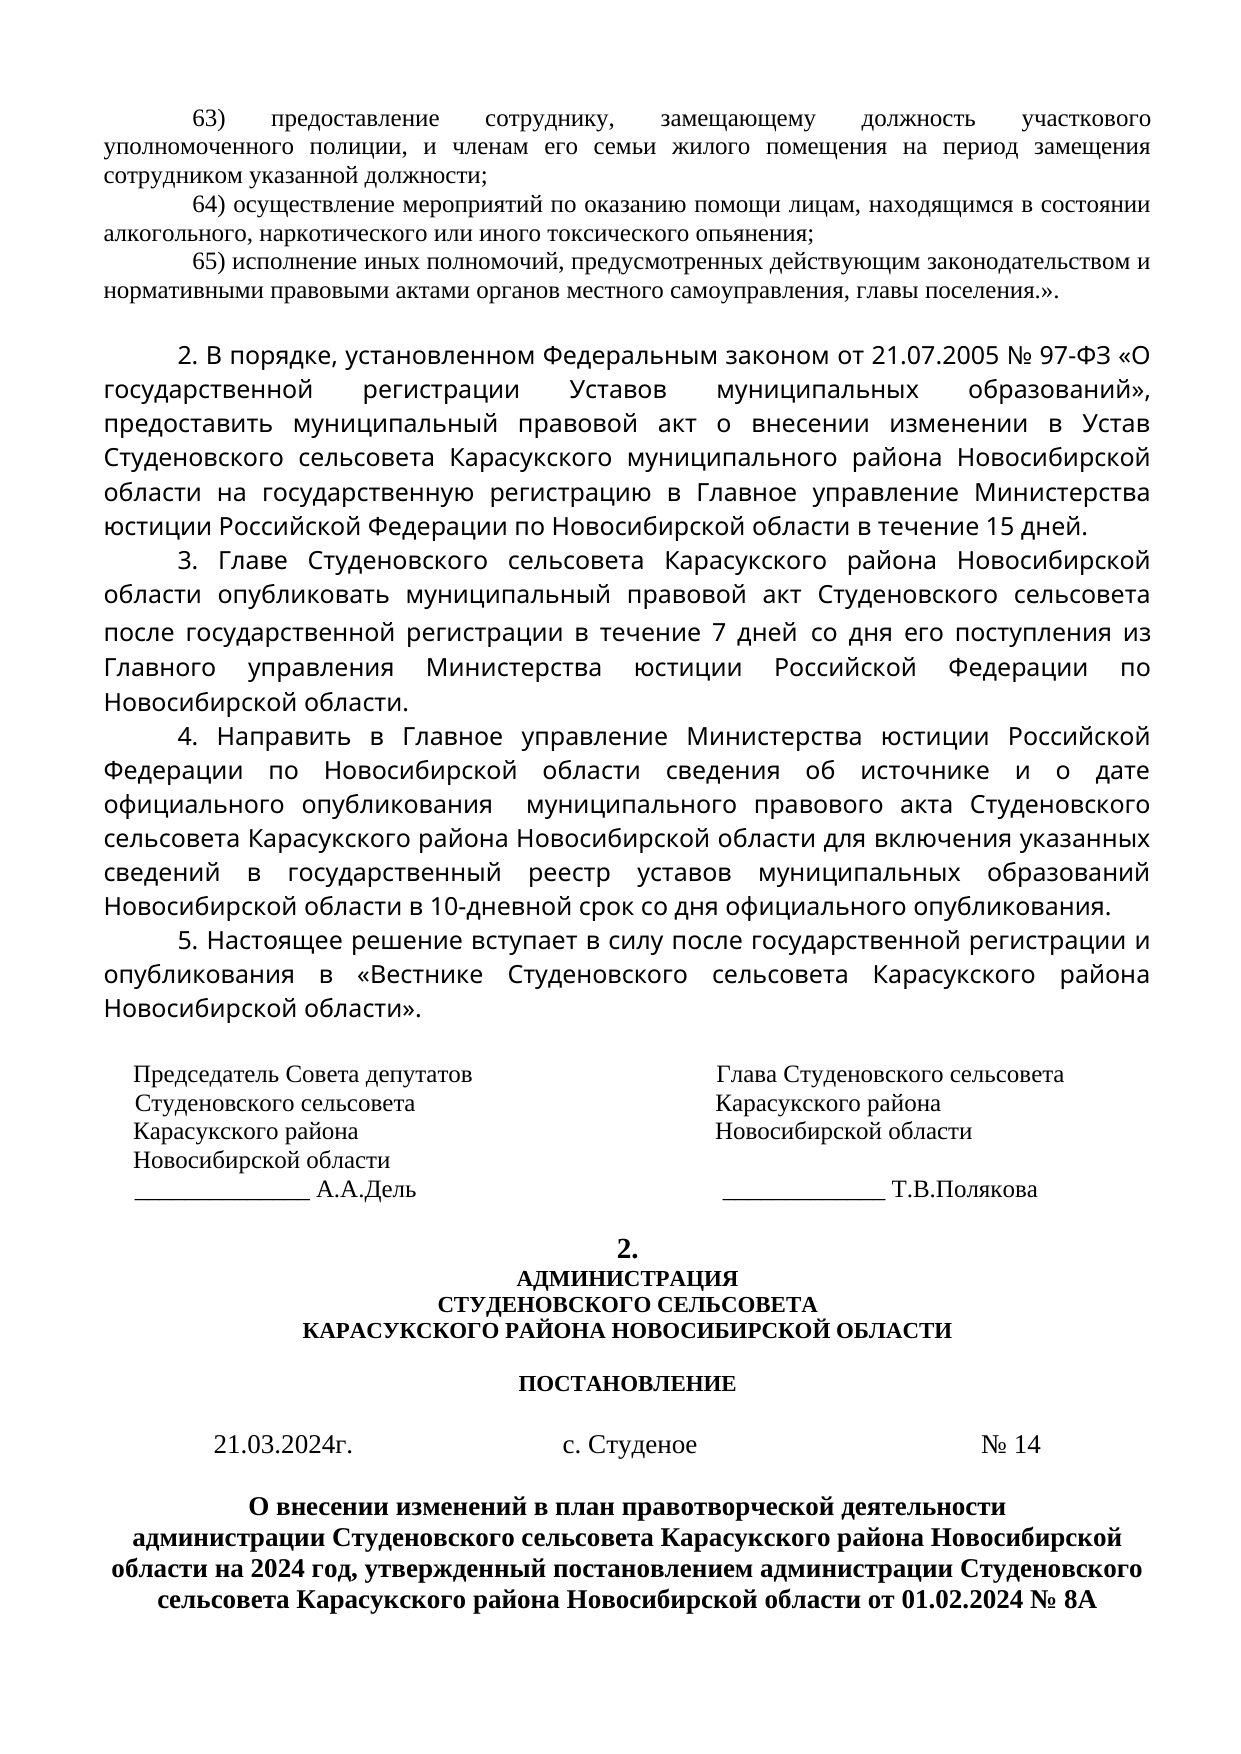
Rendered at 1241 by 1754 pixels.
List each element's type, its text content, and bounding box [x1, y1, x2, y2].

text 21.03.2024г. с. Студеное № 14 [103, 1428, 1152, 1459]
text 5. Настоящее решение вступает в силу после государственной регистрации и опубликования в «Вестнике Студеновского сельсовета Карасукского района Новосибирской области». [103, 923, 1152, 1025]
text О внесении изменений в план правотворческой деятельности [103, 1490, 1152, 1521]
text СТУДЕНОВСКОГО СЕЛЬСОВЕТА [103, 1291, 1152, 1318]
text Председатель Совета депутатов Глава Студеновского сельсовета [103, 1059, 1152, 1088]
text 63) предоставление сотруднику, замещающему должность участкового уполномоченного полиции, и членам его семьи жилого помещения на период замещения сотрудником указанной должности; [103, 103, 1152, 189]
text 65) исполнение иных полномочий, предусмотренных действующим законодательством и нормативными правовыми актами органов местного самоуправления, главы поселения.». [103, 246, 1152, 304]
text ______________ А.А.Дель _____________ Т.В.Полякова [103, 1174, 1152, 1203]
text 64) осуществление мероприятий по оказанию помощи лицам, находящимся в состоянии алкогольного, наркотического или иного токсического опьянения; [103, 189, 1152, 246]
text администрации Студеновского сельсовета Карасукского района Новосибирской области на 2024 год, утвержденный постановлением администрации Студеновского сельсовета Карасукского района Новосибирской области от 01.02.2024 № 8А [103, 1521, 1152, 1615]
text АДМИНИСТРАЦИЯ [103, 1265, 1152, 1291]
text 2. В порядке, установленном Федеральным законом от 21.07.2005 № 97-ФЗ «О государственной регистрации Уставов муниципальных образований», предоставить муниципальный правовой акт о внесении изменении в Устав Студеновского сельсовета Карасукского муниципального района Новосибирской области на государственную регистрацию в Главное управление Министерства юстиции Российской Федерации по Новосибирской области в течение 15 дней. [103, 338, 1152, 542]
text Карасукского района Новосибирской области [103, 1116, 1152, 1145]
text 2. [103, 1231, 1152, 1265]
text 4. Направить в Главное управление Министерства юстиции Российской Федерации по Новосибирской области сведения об источнике и о дате официального опубликования муниципального правового акта Студеновского сельсовета Карасукского района Новосибирской области для включения указанных сведений в государственный реестр уставов муниципальных образований Новосибирской области в 10-дневной срок со дня официального опубликования. [103, 718, 1152, 923]
text КАРАСУКСКОГО РАЙОНА НОВОСИБИРСКОЙ ОБЛАСТИ [103, 1318, 1152, 1344]
text Новосибирской области [103, 1145, 1152, 1174]
text 3. Главе Студеновского сельсовета Карасукского района Новосибирской области опубликовать муниципальный правовой акт Студеновского сельсовета после государственной регистрации в течение 7 дней со дня его поступления из Главного управления Министерства юстиции Российской Федерации по Новосибирской области. [103, 542, 1152, 718]
text ПОСТАНОВЛЕНИЕ [103, 1370, 1152, 1397]
text Студеновского сельсовета Карасукского района [103, 1088, 1152, 1116]
